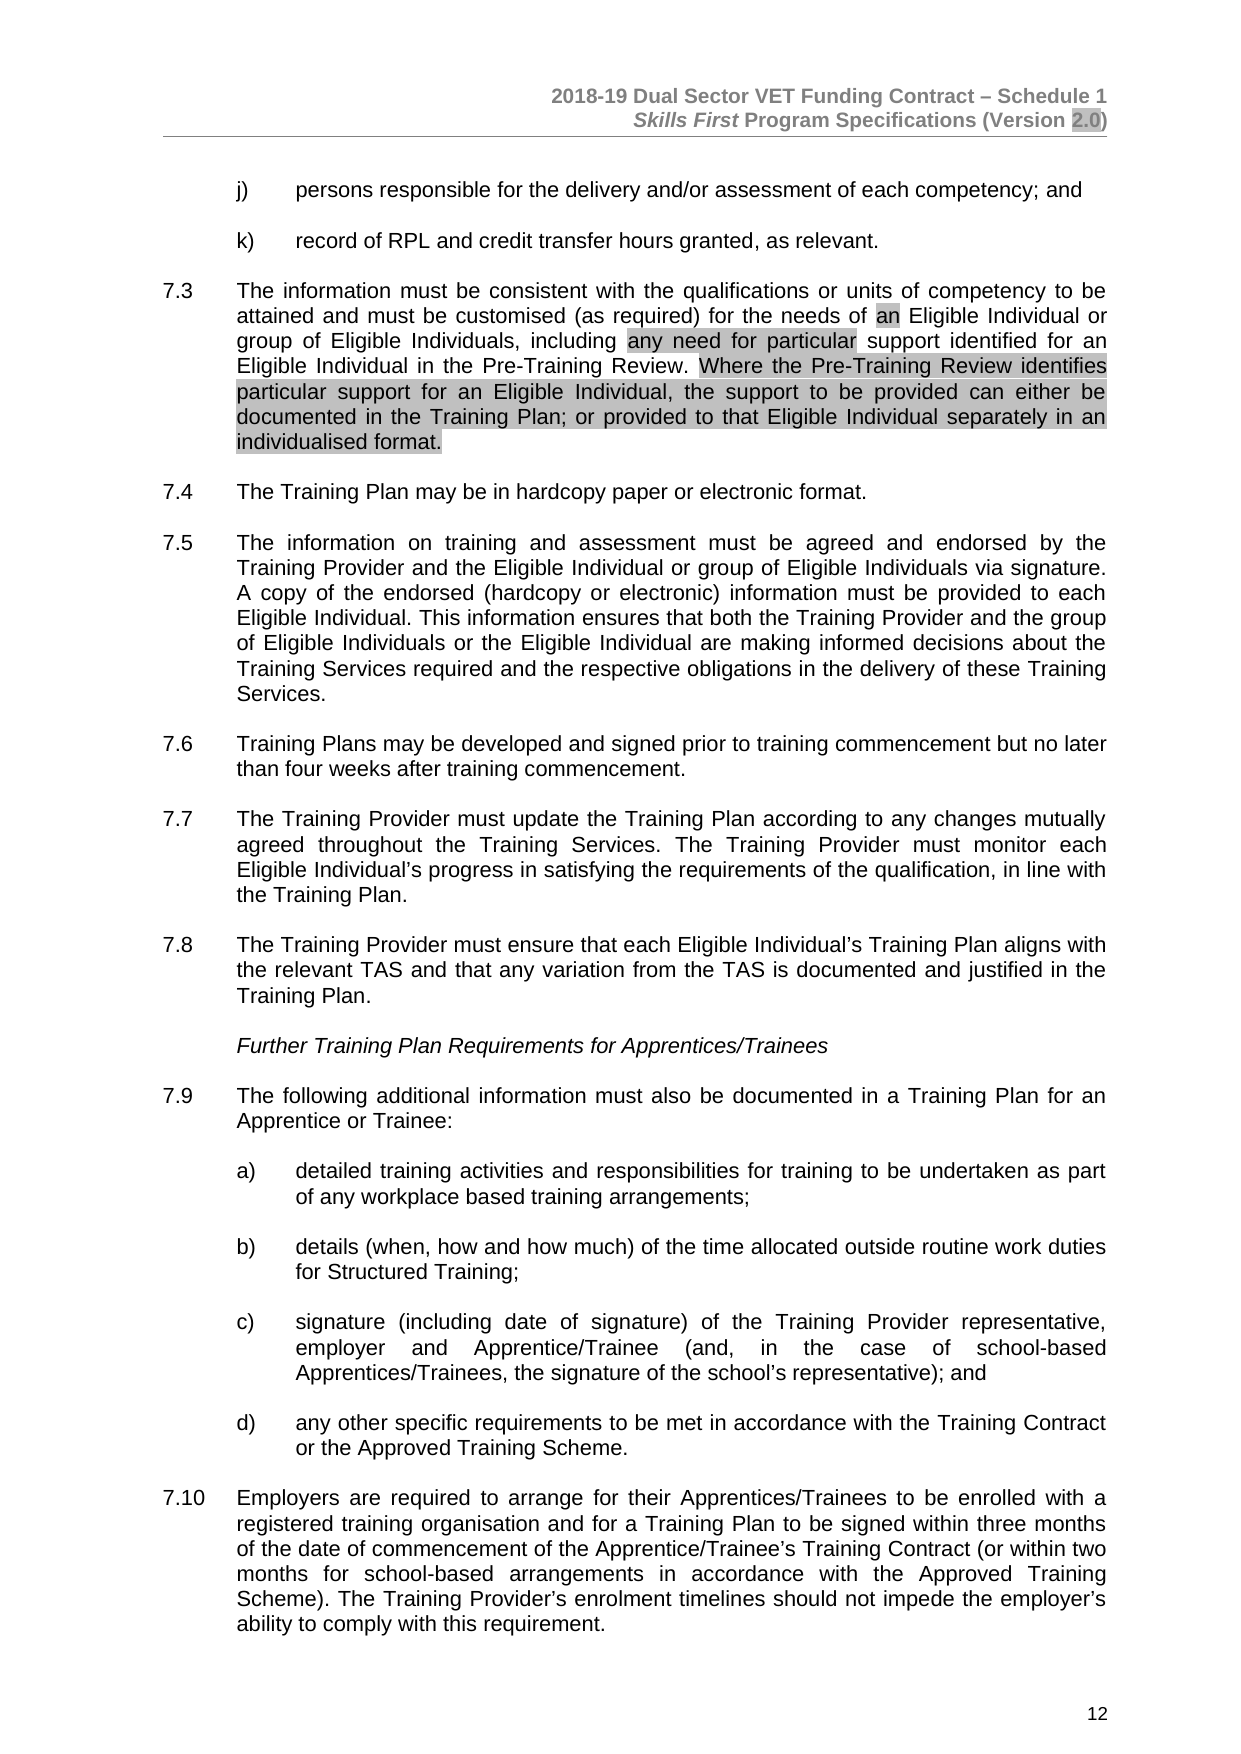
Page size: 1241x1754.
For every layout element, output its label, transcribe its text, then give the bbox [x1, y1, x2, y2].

list The Training Provider must update the Training Plan according to any changes mutually agreed throughout the Training Services. The Training Provider must monitor each Eligible Individual’s progress in satisfying the requirements of the qualification, in line with the Training Plan. [162, 806, 1107, 907]
list The Training Provider must ensure that each Eligible Individual’s Training Plan aligns with the relevant TAS and that any variation from the TAS is documented and justified in the Training Plan. [162, 932, 1107, 1008]
list Training Plans may be developed and signed prior to training commencement but no later than four weeks after training commencement. [162, 731, 1107, 781]
list The information must be consistent with the qualifications or units of competency to be attained and must be customised (as required) for the needs of an Eligible Individual or group of Eligible Individuals, including any need for particular support identified for an Eligible Individual in the Pre-Training Review. Where the Pre-Training Review identifies particular support for an Eligible Individual, the support to be provided can either be documented in the Training Plan; or provided to that Eligible Individual separately in an individualised format. [162, 278, 1107, 454]
list signature (including date of signature) of the Training Provider representative, employer and Apprentice/Trainee (and, in the case of school-based Apprentices/Trainees, the signature of the school’s representative); and [236, 1309, 1107, 1385]
list The information on training and assessment must be agreed and endorsed by the Training Provider and the Eligible Individual or group of Eligible Individuals via signature. A copy of the endorsed (hardcopy or electronic) information must be provided to each Eligible Individual. This information ensures that both the Training Provider and the group of Eligible Individuals or the Eligible Individual are making informed decisions about the Training Services required and the respective obligations in the delivery of these Training Services. [162, 529, 1107, 706]
list Employers are required to arrange for their Apprentices/Trainees to be enrolled with a registered training organisation and for a Training Plan to be signed within three months of the date of commencement of the Apprentice/Trainee’s Training Contract (or within two months for school-based arrangements in accordance with the Approved Training Scheme). The Training Provider’s enrolment timelines should not impede the employer’s ability to comply with this requirement. [162, 1485, 1107, 1636]
list any other specific requirements to be met in accordance with the Training Contract or the Approved Training Scheme. [236, 1410, 1107, 1460]
list record of RPL and credit transfer hours granted, as relevant. [236, 227, 1107, 253]
list details (when, how and how much) of the time allocated outside routine work duties for Structured Training; [236, 1234, 1107, 1284]
text Further Training Plan Requirements for Apprentices/Trainees [236, 1033, 1107, 1058]
list persons responsible for the delivery and/or assessment of each competency; and [236, 177, 1107, 202]
list The Training Plan may be in hardcopy paper or electronic format. [162, 479, 1107, 504]
list detailed training activities and responsibilities for training to be undertaken as part of any workplace based training arrangements; [236, 1158, 1107, 1209]
list The following additional information must also be documented in a Training Plan for an Apprentice or Trainee: [162, 1083, 1107, 1133]
